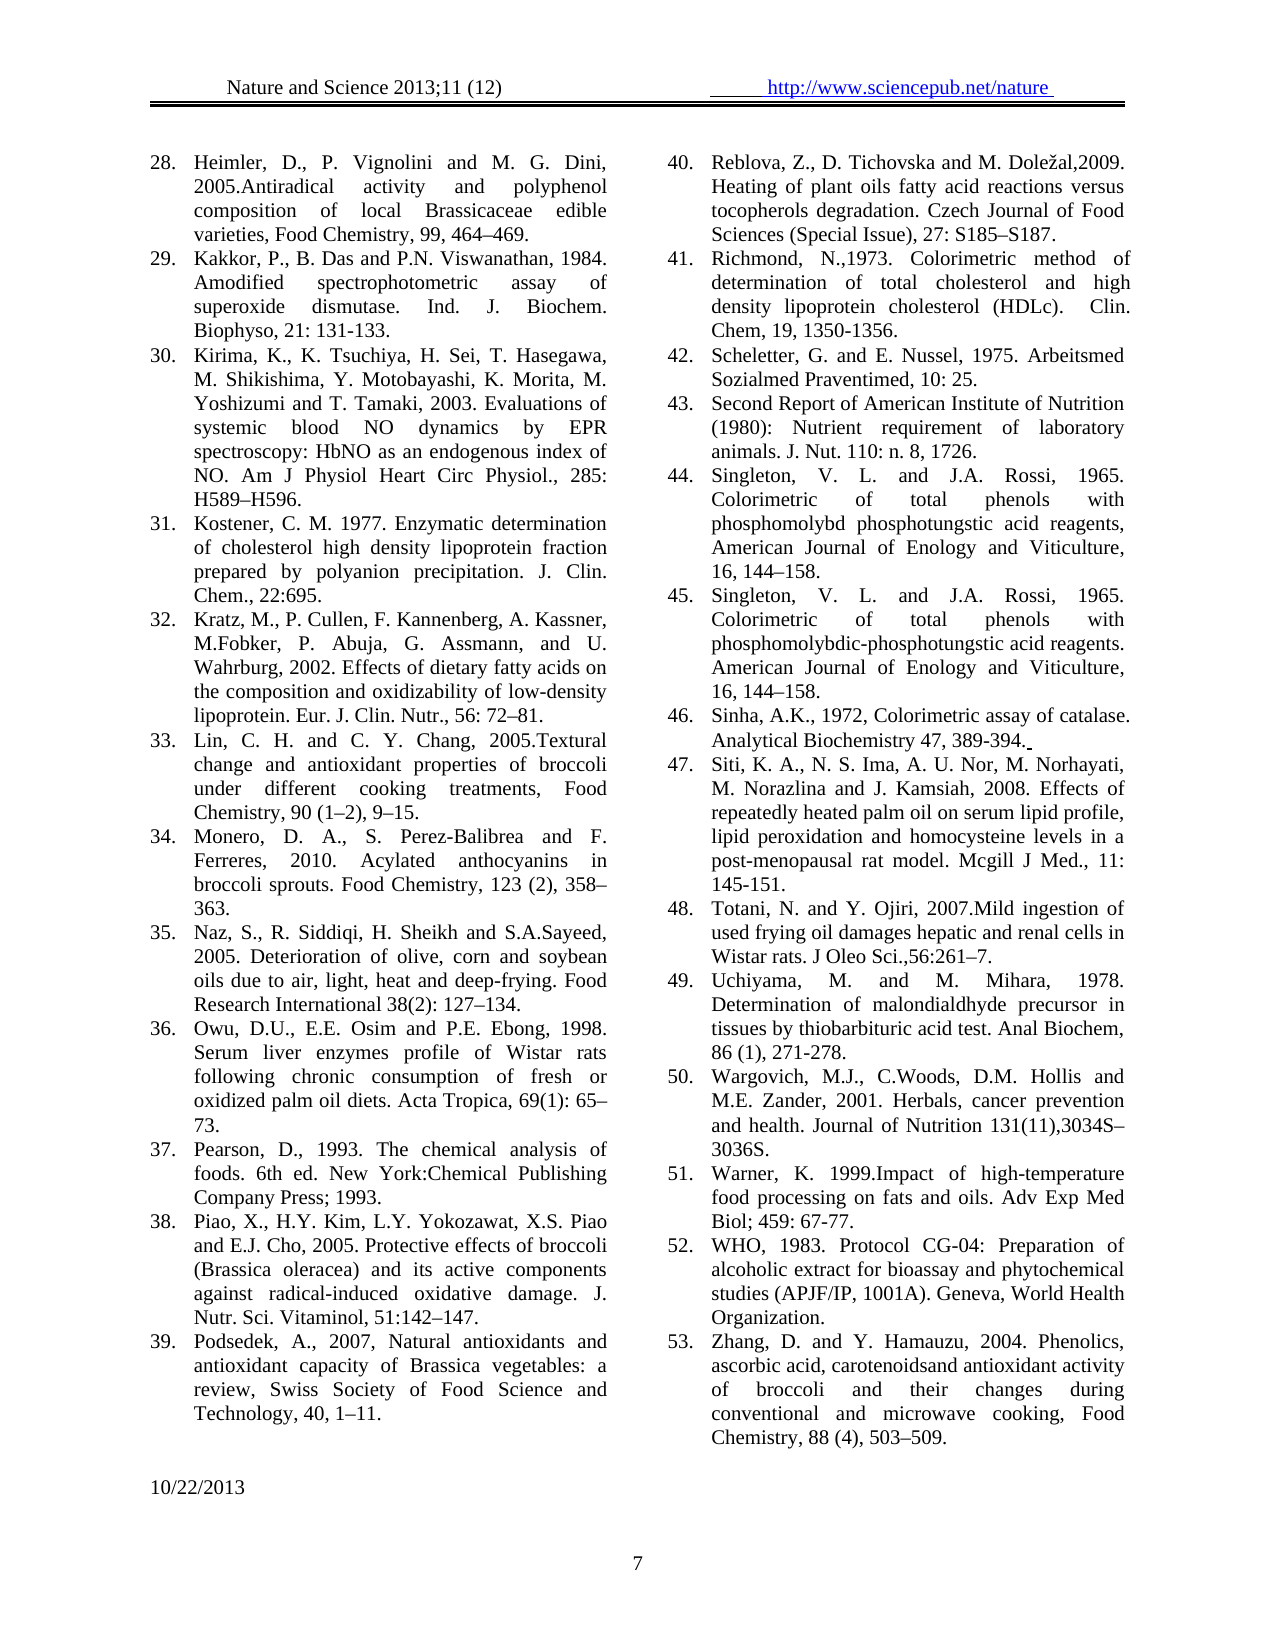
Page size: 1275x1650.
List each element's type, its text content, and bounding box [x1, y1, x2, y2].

list Heimler, D., P. Vignolini and M. G. Dini, 2005.Antiradical activity and polyphenol composition of local Brassicaceae edible varieties, Food Chemistry, 99, 464–469. [150, 150, 607, 246]
list Uchiyama, M. and M. Mihara, 1978. Determination of malondialdhyde precursor in tissues by thiobarbituric acid test. Anal Biochem, 86 (1), 271-278. [667, 968, 1125, 1064]
list Owu, D.U., E.E. Osim and P.E. Ebong, 1998. Serum liver enzymes profile of Wistar rats following chronic consumption of fresh or oxidized palm oil diets. Acta Tropica, 69(1): 65–73. [150, 1016, 607, 1137]
list Singleton, V. L. and J.A. Rossi, 1965. Colorimetric of total phenols with phosphomolybd phosphotungstic acid reagents, American Journal of Enology and Viticulture, 16, 144–158. [667, 463, 1125, 583]
list Sinha, A.K., 1972, Colorimetric assay of catalase. Analytical Biochemistry 47, 389-394. [667, 703, 1131, 752]
list Kakkor, P., B. Das and P.N. Viswanathan, 1984. Amodified spectrophotometric assay of superoxide dismutase. Ind. J. Biochem. Biophyso, 21: 131-133. [150, 246, 607, 342]
list Totani, N. and Y. Ojiri, 2007.Mild ingestion of used frying oil damages hepatic and renal cells in Wistar rats. J Oleo Sci.,56:261–7. [667, 896, 1125, 968]
text 10/22/2013 [150, 1475, 1125, 1499]
list Scheletter, G. and E. Nussel, 1975. Arbeitsmed Sozialmed Praventimed, 10: 25. [667, 342, 1125, 391]
list Naz, S., R. Siddiqi, H. Sheikh and S.A.Sayeed, 2005. Deterioration of olive, corn and soybean oils due to air, light, heat and deep-frying. Food Research International 38(2): 127–134. [150, 920, 607, 1016]
list Kirima, K., K. Tsuchiya, H. Sei, T. Hasegawa, M. Shikishima, Y. Motobayashi, K. Morita, M. Yoshizumi and T. Tamaki, 2003. Evaluations of systemic blood NO dynamics by EPR spectroscopy: HbNO as an endogenous index of NO. Am J Physiol Heart Circ Physiol., 285: H589–H596. [150, 342, 607, 511]
list Monero, D. A., S. Perez-Balibrea and F. Ferreres, 2010. Acylated anthocyanins in broccoli sprouts. Food Chemistry, 123 (2), 358–363. [150, 824, 607, 920]
list Siti, K. A., N. S. Ima, A. U. Nor, M. Norhayati, M. Norazlina and J. Kamsiah, 2008. Effects of repeatedly heated palm oil on serum lipid profile, lipid peroxidation and homocysteine levels in a post-menopausal rat model. Mcgill J Med., 11: 145-151. [667, 752, 1125, 896]
list Richmond, N.,1973. Colorimetric method of determination of total cholesterol and high density lipoprotein cholesterol (HDLc). Clin. Chem, 19, 1350-1356. [667, 246, 1131, 342]
list Podsedek, A., 2007, Natural antioxidants and antioxidant capacity of Brassica vegetables: a review, Swiss Society of Food Science and Technology, 40, 1–11. [150, 1329, 607, 1425]
list Piao, X., H.Y. Kim, L.Y. Yokozawat, X.S. Piao and E.J. Cho, 2005. Protective effects of broccoli (Brassica oleracea) and its active components against radical-induced oxidative damage. J. Nutr. Sci. Vitaminol, 51:142–147. [150, 1209, 607, 1329]
list Reblova, Z., D. Tichovska and M. Doležal,2009. Heating of plant oils fatty acid reactions versus tocopherols degradation. Czech Journal of Food Sciences (Special Issue), 27: S185–S187. [667, 150, 1125, 246]
list Second Report of American Institute of Nutrition (1980): Nutrient requirement of laboratory animals. J. Nut. 110: n. 8, 1726. [667, 391, 1125, 463]
list Singleton, V. L. and J.A. Rossi, 1965. Colorimetric of total phenols with phosphomolybdic-phosphotungstic acid reagents. American Journal of Enology and Viticulture, 16, 144–158. [667, 583, 1125, 703]
list Warner, K. 1999.Impact of high-temperature food processing on fats and oils. Adv Exp Med Biol; 459: 67-77. [667, 1161, 1125, 1233]
list Kratz, M., P. Cullen, F. Kannenberg, A. Kassner, M.Fobker, P. Abuja, G. Assmann, and U. Wahrburg, 2002. Effects of dietary fatty acids on the composition and oxidizability of low-density lipoprotein. Eur. J. Clin. Nutr., 56: 72–81. [150, 607, 607, 727]
title WHO, 1983. Protocol CG-04: Preparation of alcoholic extract for bioassay and phytochemical studies (APJF/IP, 1001A). Geneva, World Health Organization. [667, 1233, 1125, 1329]
list Wargovich, M.J., C.Woods, D.M. Hollis and M.E. Zander, 2001. Herbals, cancer prevention and health. Journal of Nutrition 131(11),3034S–3036S. [667, 1064, 1125, 1161]
list Lin, C. H. and C. Y. Chang, 2005.Textural change and antioxidant properties of broccoli under different cooking treatments, Food Chemistry, 90 (1–2), 9–15. [150, 727, 607, 824]
list Zhang, D. and Y. Hamauzu, 2004. Phenolics, ascorbic acid, carotenoidsand antioxidant activity of broccoli and their changes during conventional and microwave cooking, Food Chemistry, 88 (4), 503–509. [667, 1329, 1125, 1449]
list Kostener, C. M. 1977. Enzymatic determination of cholesterol high density lipoprotein fraction prepared by polyanion precipitation. J. Clin. Chem., 22:695. [150, 511, 607, 607]
list Pearson, D., 1993. The chemical analysis of foods. 6th ed. New York:Chemical Publishing Company Press; 1993. [150, 1137, 607, 1209]
